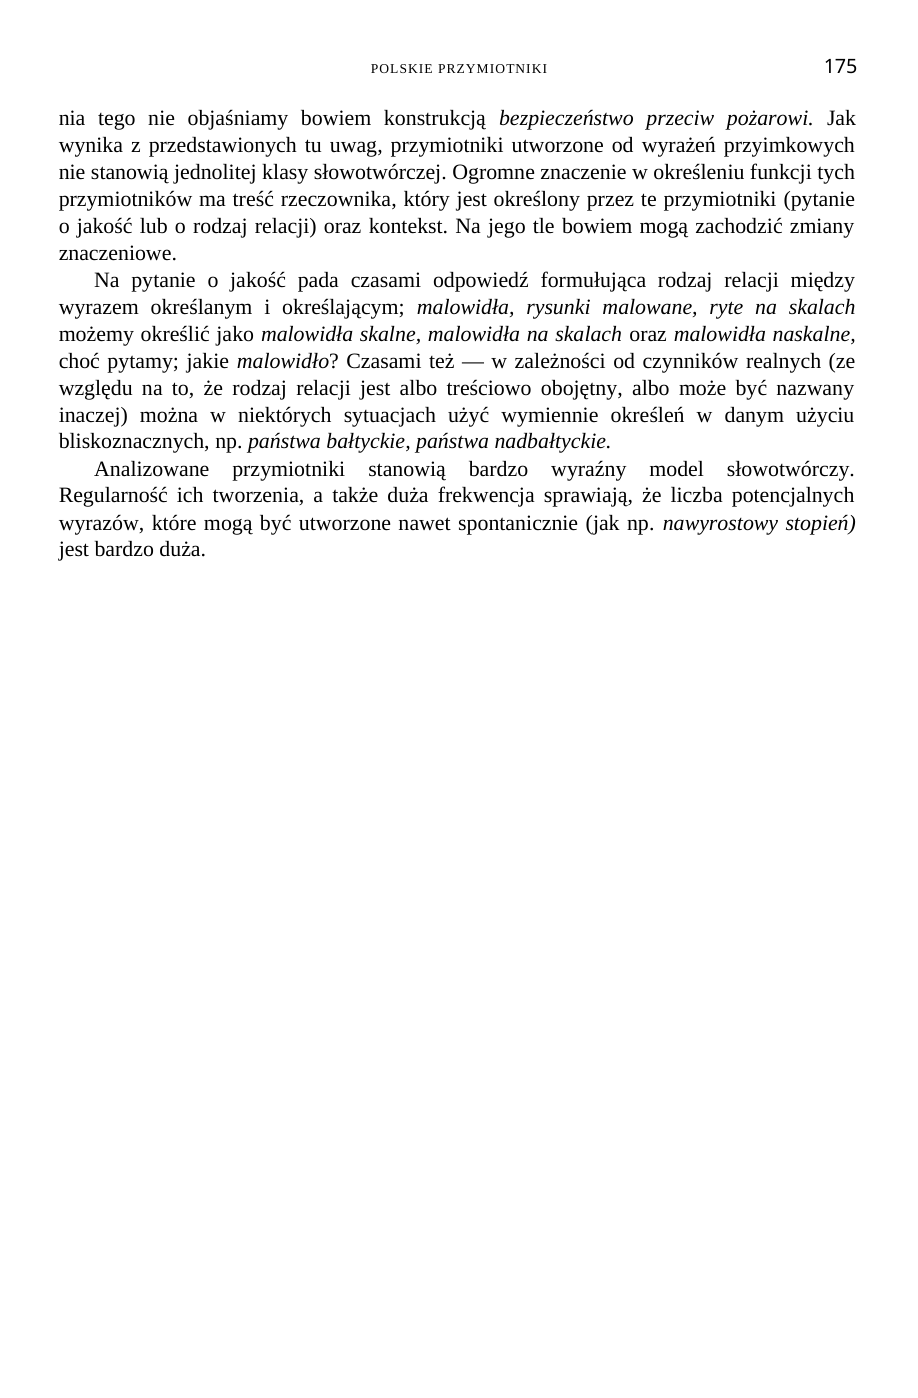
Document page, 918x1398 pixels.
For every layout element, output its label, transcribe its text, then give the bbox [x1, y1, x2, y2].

text Analizowane przymiotniki stanowią bardzo wyraźny model słowotwórczy. Regularność ich tworzenia, a także duża frekwencja sprawiają, że liczba potencjalnych wyrazów, które mogą być utworzone nawet spontanicznie (jak np. nawyrostowy stopień) jest bardzo duża. [58, 454, 856, 562]
text 175 [823, 57, 857, 77]
text POLSKIE PRZYMIOTNIKI [371, 63, 547, 76]
text nia tego nie objaśniamy bowiem konstrukcją bezpieczeństwo przeciw pożarowi. Jak wynika z przedstawionych tu uwag, przymiotniki utworzone od wyrażeń przyimkowych nie stanowią jednolitej klasy słowotwórczej. Ogromne znaczenie w określeniu funkcji tych przymiotników ma treść rzeczownika, który jest określony przez te przymiotniki (pytanie o jakość lub o rodzaj relacji) oraz kontekst. Na jego tle bowiem mogą zachodzić zmiany znaczeniowe. [58, 104, 856, 266]
text Na pytanie o jakość pada czasami odpowiedź formułująca rodzaj relacji między wyrazem określanym i określającym; malowidła, rysunki malowane, ryte na skalach możemy określić jako malowidła skalne, malowidła na skalach oraz malowidła naskalne, choć pytamy; jakie malowidło? Czasami też — w zależności od czynników realnych (ze względu na to, że rodzaj relacji jest albo treściowo obojętny, albo może być nazwany inaczej) można w niektórych sytuacjach użyć wymiennie określeń w danym użyciu bliskoznacznych, np. państwa bałtyckie, państwa nadbałtyckie. [58, 266, 856, 454]
